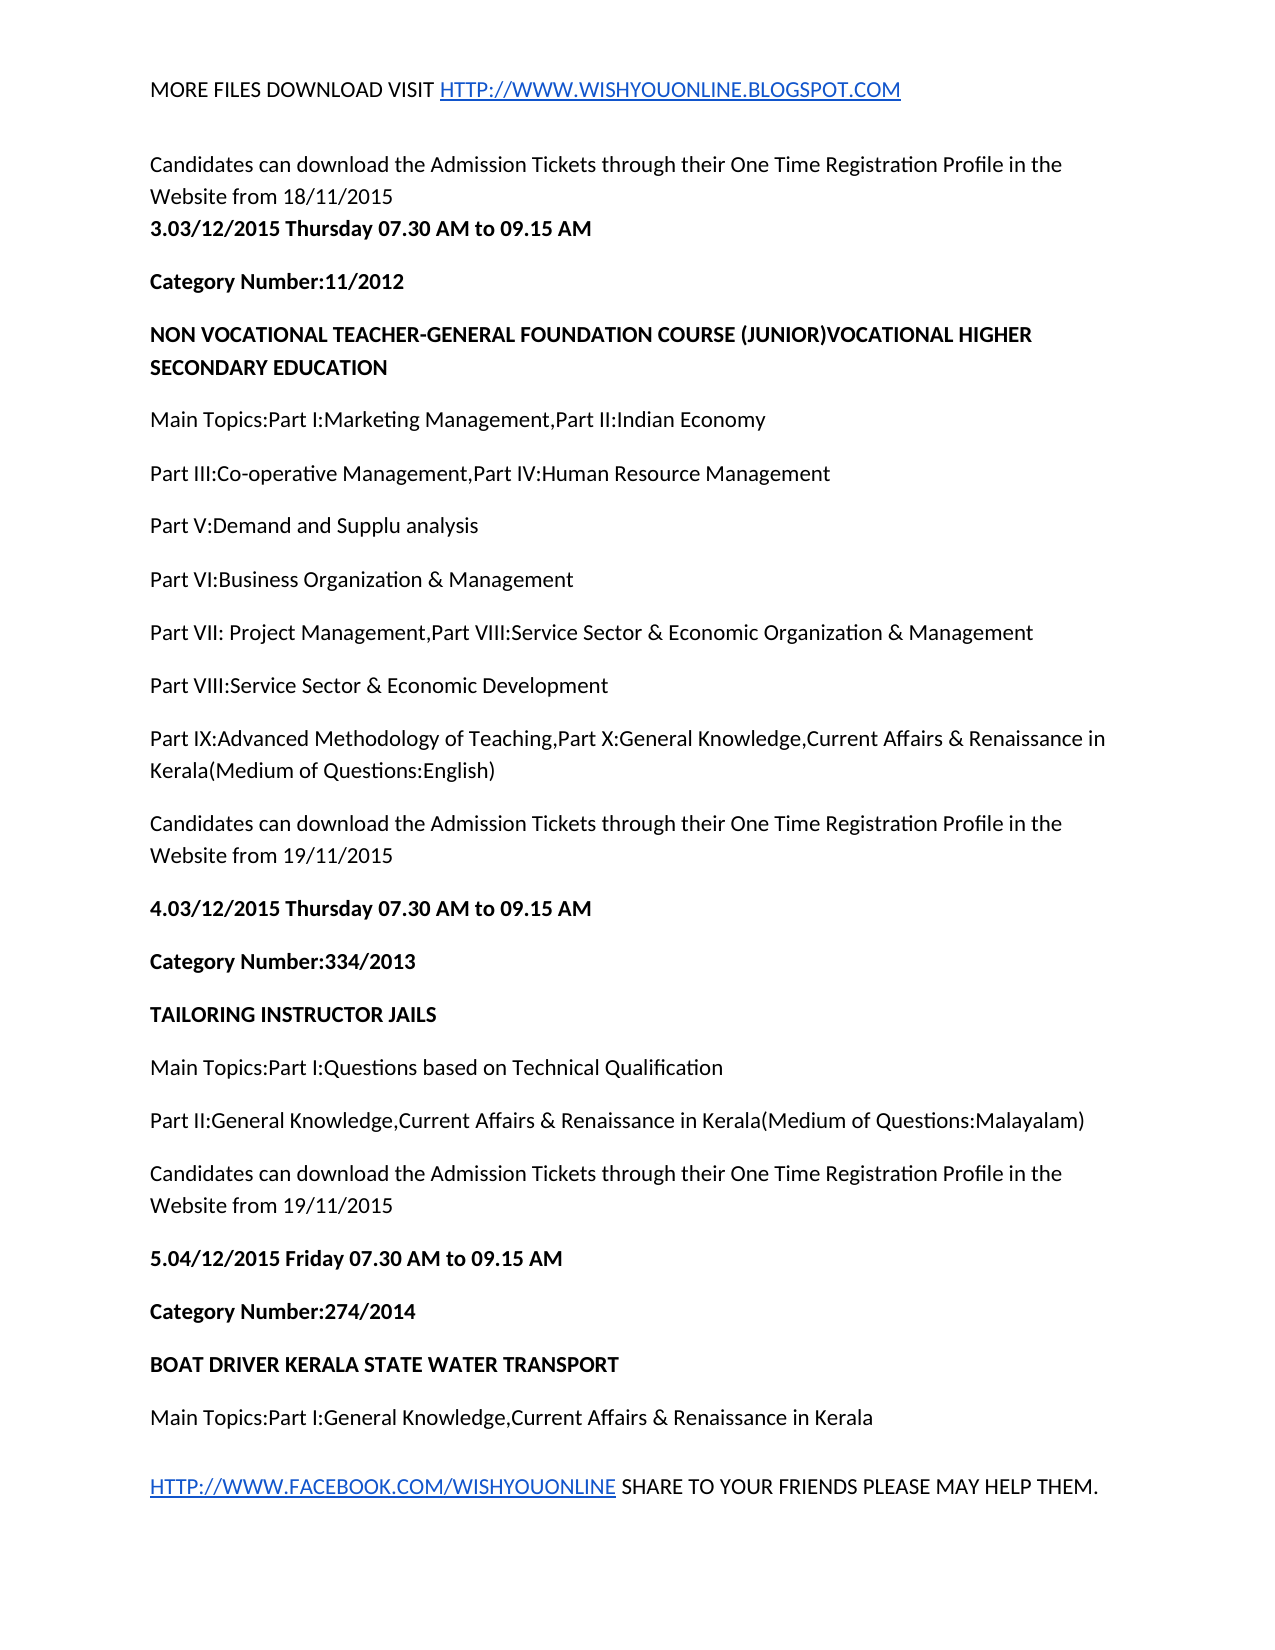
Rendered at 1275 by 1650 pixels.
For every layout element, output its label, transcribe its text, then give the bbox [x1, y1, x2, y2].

text 5.04/12/2015 Friday 07.30 AM to 09.15 AM [150, 1244, 1125, 1272]
text Part VIII:Service Sector & Economic Development [150, 671, 1125, 699]
text Main Topics:Part I:General Knowledge,Current Affairs & Renaissance in Kerala [150, 1403, 1125, 1432]
text BOAT DRIVER KERALA STATE WATER TRANSPORT [150, 1351, 1125, 1378]
text Part IX:Advanced Methodology of Teaching,Part X:General Knowledge,Current Affairs & Renaissance in Kerala(Medium of Questions:English) [150, 724, 1125, 784]
text Main Topics:Part I:Marketing Management,Part II:Indian Economy [150, 406, 1125, 434]
text 4.03/12/2015 Thursday 07.30 AM to 09.15 AM [150, 894, 1125, 922]
text Category Number:274/2014 [150, 1297, 1125, 1326]
text TAILORING INSTRUCTOR JAILS [150, 1000, 1125, 1028]
text Candidates can download the Admission Tickets through their One Time Registration Profile in the Website from 19/11/2015 [150, 809, 1125, 869]
text Candidates can download the Admission Tickets through their One Time Registration Profile in the Website from 18/11/2015 3.03/12/2015 Thursday 07.30 AM to 09.15 AM [150, 150, 1125, 242]
text Candidates can download the Admission Tickets through their One Time Registration Profile in the Website from 19/11/2015 [150, 1159, 1125, 1219]
text Part II:General Knowledge,Current Affairs & Renaissance in Kerala(Medium of Questions:Malayalam) [150, 1106, 1125, 1134]
text Category Number:11/2012 [150, 267, 1125, 295]
text Part VII: Project Management,Part VIII:Service Sector & Economic Organization & Management [150, 618, 1125, 646]
text Part V:Demand and Supplu analysis [150, 512, 1125, 540]
text Part VI:Business Organization & Management [150, 565, 1125, 593]
text Main Topics:Part I:Questions based on Technical Qualification [150, 1053, 1125, 1081]
text Category Number:334/2013 [150, 947, 1125, 975]
text NON VOCATIONAL TEACHER-GENERAL FOUNDATION COURSE (JUNIOR)VOCATIONAL HIGHER SECONDARY EDUCATION [150, 320, 1125, 381]
text Part III:Co-operative Management,Part IV:Human Resource Management [150, 459, 1125, 487]
